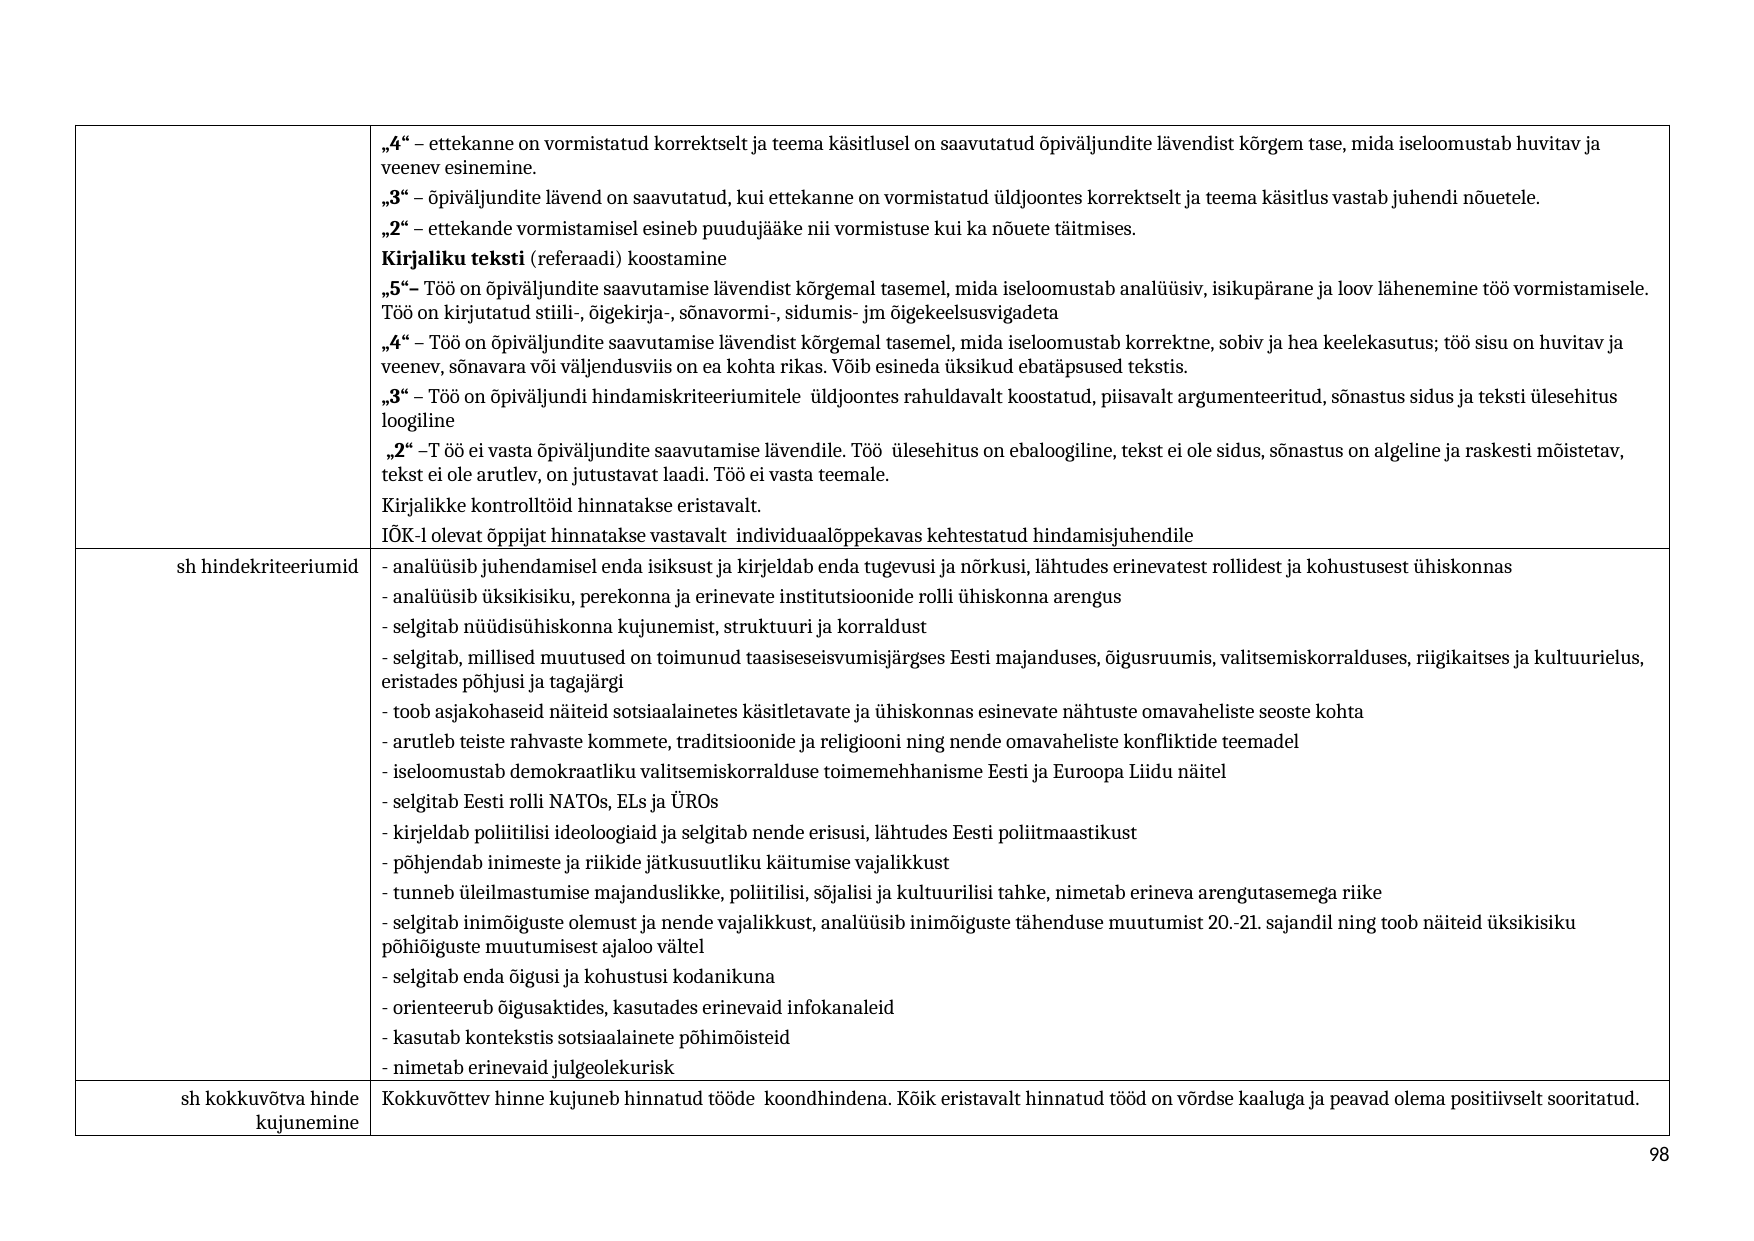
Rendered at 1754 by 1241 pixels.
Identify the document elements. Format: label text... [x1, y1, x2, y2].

table_cell - analüüsib juhendamisel enda isiksust ja kirjeldab enda tugevusi ja nõrkusi, lähtudes erinevatest rollidest ja kohustusest ühiskonnas - analüüsib üksikisiku, perekonna ja erinevate institutsioonide rolli ühiskonna arengus - selgitab nüüdisühiskonna kujunemist, struktuuri ja korraldust - selgitab, millised muutused on toimunud taasiseseisvumisjärgses Eesti majanduses, õigusruumis, valitsemiskorralduses, riigikaitses ja kultuurielus, eristades põhjusi ja tagajärgi - toob asjakohaseid näiteid sotsiaalainetes käsitletavate ja ühiskonnas esinevate nähtuste omavaheliste seoste kohta - arutleb teiste rahvaste kommete, traditsioonide ja religiooni ning nende omavaheliste konfliktide teemadel - iseloomustab demokraatliku valitsemiskorralduse toimemehhanisme Eesti ja Euroopa Liidu näitel - selgitab Eesti rolli NATOs, ELs ja ÜROs - kirjeldab poliitilisi ideoloogiaid ja selgitab nende erisusi, lähtudes Eesti poliitmaastikust - põhjendab inimeste ja riikide jätkusuutliku käitumise vajalikkust - tunneb üleilmastumise majanduslikke, poliitilisi, sõjalisi ja kultuurilisi tahke, nimetab erineva arengutasemega riike - selgitab inimõiguste olemust ja nende vajalikkust, analüüsib inimõiguste tähenduse muutumist 20.-21. sajandil ning toob näiteid üksikisiku põhiõiguste muutumisest ajaloo vältel - selgitab enda õigusi ja kohustusi kodanikuna - orienteerub õigusaktides, kasutades erinevaid infokanaleid - kasutab kontekstis sotsiaalainete põhimõisteid - nimetab erinevaid julgeolekurisk [371, 549, 1669, 1080]
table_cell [371, 1081, 1669, 1135]
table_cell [371, 126, 1669, 547]
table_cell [76, 1081, 370, 1135]
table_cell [76, 126, 370, 547]
table_cell sh hindekriteeriumid [76, 549, 370, 1080]
